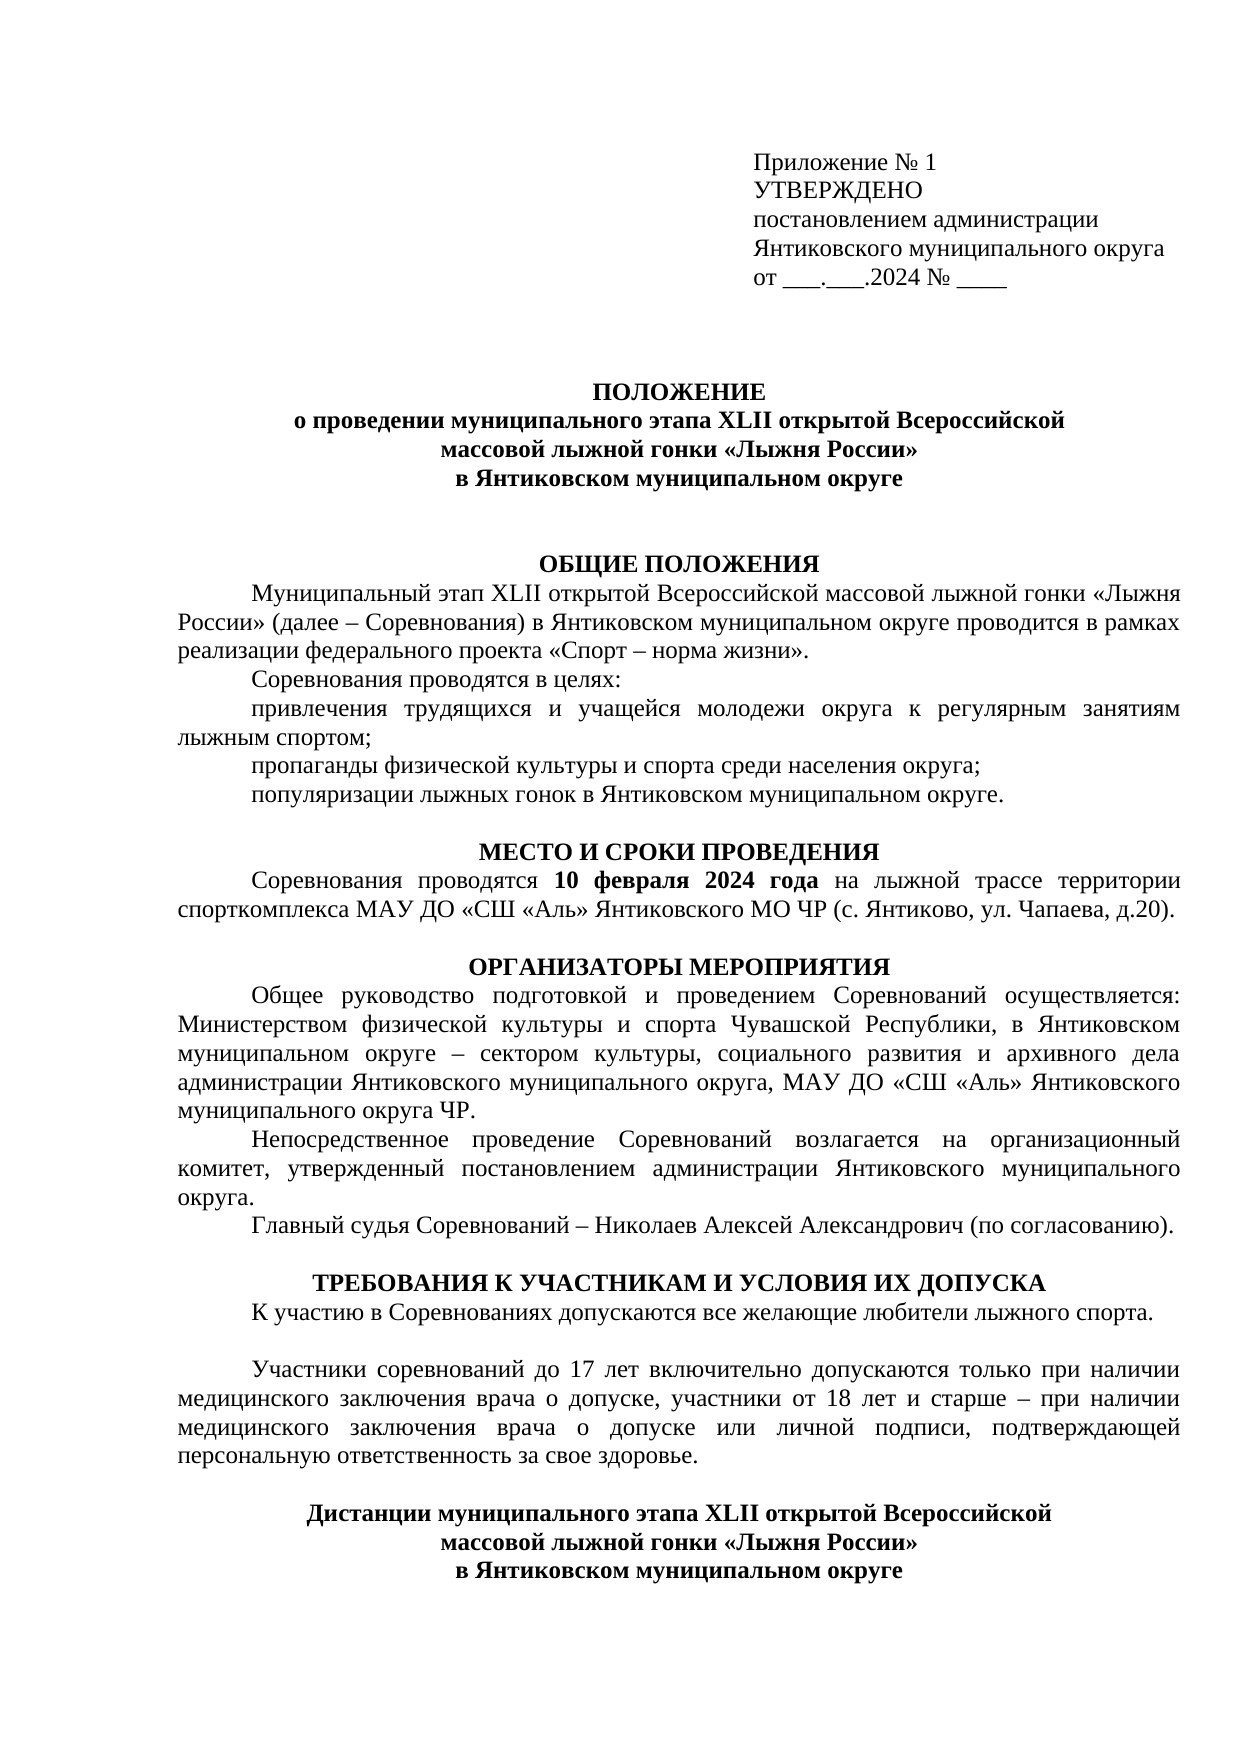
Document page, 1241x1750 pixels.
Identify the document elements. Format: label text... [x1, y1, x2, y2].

text Дистанции муниципального этапа XLII открытой Всероссийской [177, 1498, 1181, 1527]
text ОРГАНИЗАТОРЫ МЕРОПРИЯТИЯ [177, 952, 1181, 981]
text Янтиковского муниципального округа [753, 233, 1181, 262]
text массовой лыжной гонки «Лыжня России» [177, 1527, 1181, 1556]
text Муниципальный этап XLII открытой Всероссийской массовой лыжной гонки «Лыжня России» (далее – Соревнования) в Янтиковском муниципальном округе проводится в рамках реализации федерального проекта «Спорт – норма жизни». [177, 578, 1181, 664]
text Общее руководство подготовкой и проведением Соревнований осуществляется: Министерством физической культуры и спорта Чувашской Республики, в Янтиковском муниципальном округе – сектором культуры, социального развития и архивного дела администрации Янтиковского муниципального округа, МАУ ДО «СШ «Аль» Янтиковского муниципального округа ЧР. [177, 981, 1181, 1124]
text о проведении муниципального этапа XLII открытой Всероссийской [177, 406, 1181, 434]
text популяризации лыжных гонок в Янтиковском муниципальном округе. [177, 779, 1181, 808]
text К участию в Соревнованиях допускаются все желающие любители лыжного спорта. [177, 1297, 1181, 1326]
text привлечения трудящихся и учащейся молодежи округа к регулярным занятиям лыжным спортом; [177, 693, 1181, 751]
text Приложение № 1 [753, 147, 1181, 176]
text УТВЕРЖДЕНО [753, 176, 1181, 204]
text Соревнования проводятся в целях: [177, 664, 1181, 693]
text Участники соревнований до 17 лет включительно допускаются только при наличии медицинского заключения врача о допуске, участники от 18 лет и старше – при наличии медицинского заключения врача о допуске или личной подписи, подтверждающей персональную ответственность за свое здоровье. [177, 1354, 1181, 1469]
text ОБЩИЕ ПОЛОЖЕНИЯ [177, 549, 1181, 578]
text пропаганды физической культуры и спорта среди населения округа; [177, 751, 1181, 779]
text в Янтиковском муниципальном округе [177, 1556, 1181, 1584]
text Соревнования проводятся 10 февраля 2024 года на лыжной трассе территории спорткомплекса МАУ ДО «СШ «Аль» Янтиковского МО ЧР (с. Янтиково, ул. Чапаева, д.20). [177, 866, 1181, 923]
text массовой лыжной гонки «Лыжня России» [177, 434, 1181, 463]
text ПОЛОЖЕНИЕ [177, 377, 1181, 406]
text ТРЕБОВАНИЯ К УЧАСТНИКАМ И УСЛОВИЯ ИХ ДОПУСКА [177, 1268, 1181, 1297]
text Главный судья Соревнований – Николаев Алексей Александрович (по согласованию). [177, 1211, 1181, 1239]
text от ___.___.2024 № ____ [753, 262, 1181, 291]
text Непосредственное проведение Соревнований возлагается на организационный комитет, утвержденный постановлением администрации Янтиковского муниципального округа. [177, 1124, 1181, 1211]
text МЕСТО И СРОКИ ПРОВЕДЕНИЯ [177, 837, 1181, 866]
text в Янтиковском муниципальном округе [177, 463, 1181, 492]
text постановлением администрации [753, 204, 1181, 233]
